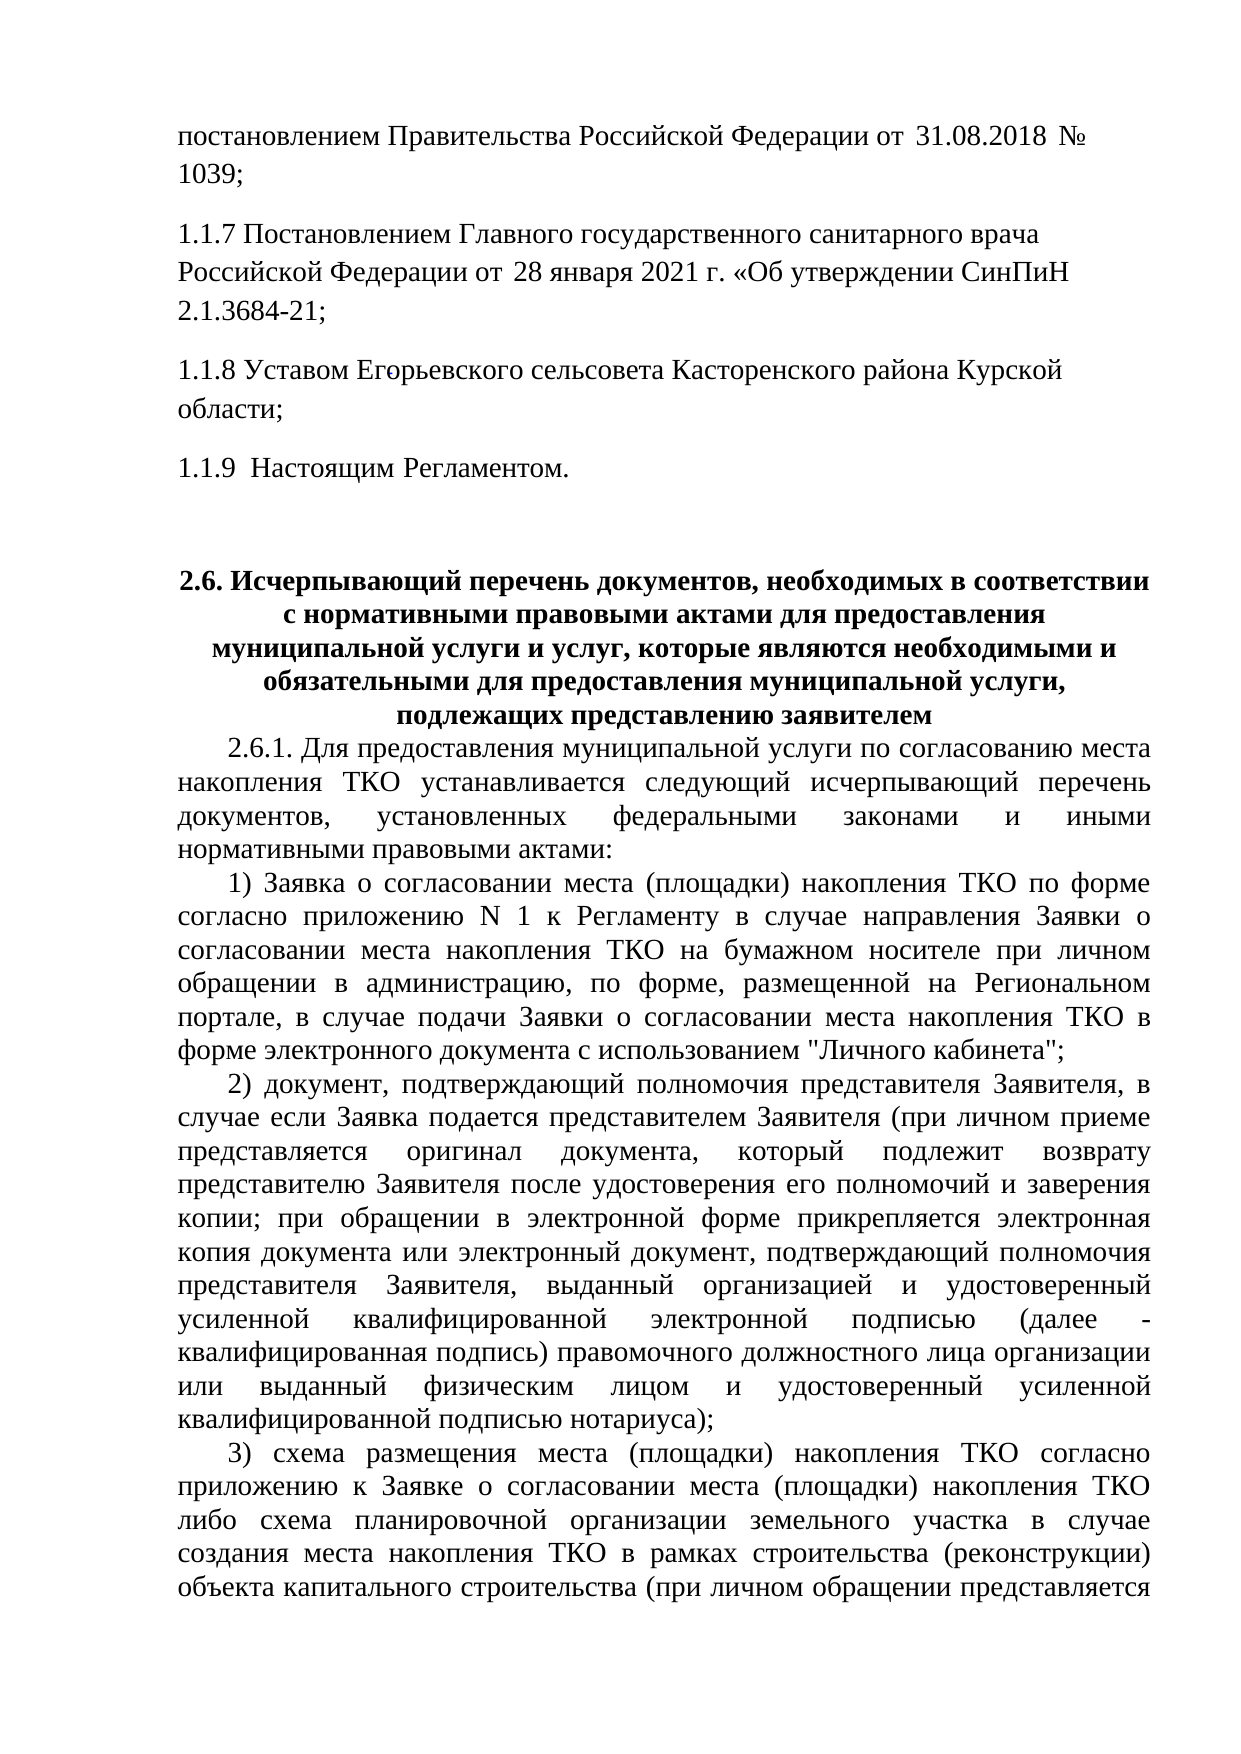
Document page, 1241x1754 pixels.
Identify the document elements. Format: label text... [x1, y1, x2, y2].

text 1.1.7 Постановлением Главного государственного санитарного врача Российской Федерации от 28 января 2021 г. «Об утверждении СинПиН 2.1.3684-21; [177, 216, 1152, 327]
text 1.1.9 Настоящим Регламентом. [177, 450, 1152, 484]
text 1) Заявка о согласовании места (площадки) накопления ТКО по форме согласно приложению N 1 к Регламенту в случае направления Заявки о согласовании места накопления ТКО на бумажном носителе при личном обращении в администрацию, по форме, размещенной на Региональном портале, в случае подачи Заявки о согласовании места накопления ТКО в форме электронного документа с использованием "Личного кабинета"; [177, 865, 1152, 1066]
text 2.6. Исчерпывающий перечень документов, необходимых в соответствии с нормативными правовыми актами для предоставления муниципальной услуги и услуг, которые являются необходимыми и обязательными для предоставления муниципальной услуги, подлежащих представлению заявителем [177, 563, 1152, 731]
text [177, 1435, 1152, 1603]
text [177, 118, 1152, 190]
text 1.1.8 Уставом Егорьевского сельсовета Касторенского района Курской области; [177, 352, 1152, 424]
text 2.6.1. Для предоставления муниципальной услуги по согласованию места накопления ТКО устанавливается следующий исчерпывающий перечень документов, установленных федеральными законами и иными нормативными правовыми актами: [177, 731, 1152, 865]
text 2) документ, подтверждающий полномочия представителя Заявителя, в случае если Заявка подается представителем Заявителя (при личном приеме представляется оригинал документа, который подлежит возврату представителю Заявителя после удостоверения его полномочий и заверения копии; при обращении в электронной форме прикрепляется электронная копия документа или электронный документ, подтверждающий полномочия представителя Заявителя, выданный организацией и удостоверенный усиленной квалифицированной электронной подписью (далее - квалифицированная подпись) правомочного должностного лица организации или выданный физическим лицом и удостоверенный усиленной квалифицированной подписью нотариуса); [177, 1066, 1152, 1435]
